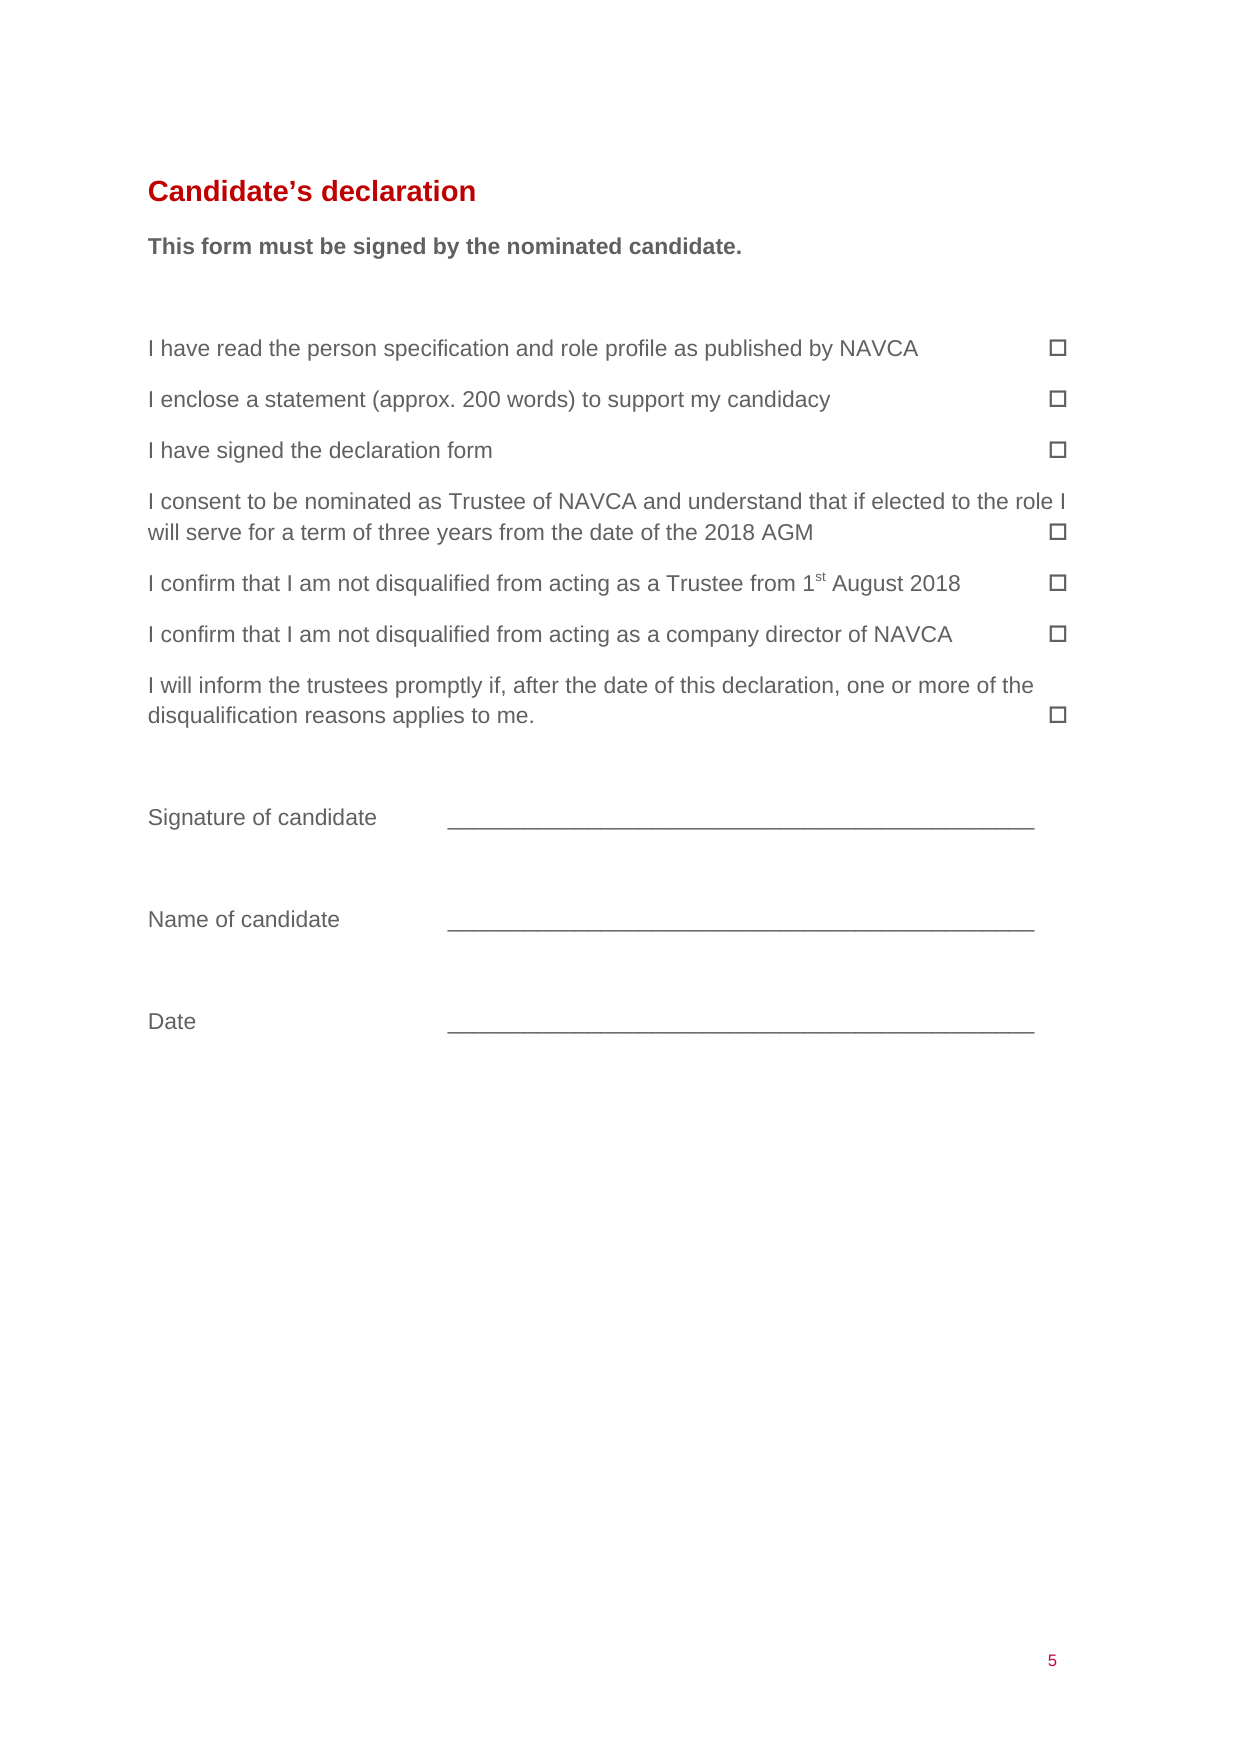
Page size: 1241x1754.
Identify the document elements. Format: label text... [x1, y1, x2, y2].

text This form must be signed by the nominated candidate. [148, 233, 1092, 259]
text I have read the person specification and role profile as published by NAVCA [148, 335, 1092, 361]
text Signature of candidate ______________________________________________ [148, 804, 1092, 830]
text I have signed the declaration form [148, 437, 1092, 463]
text I enclose a statement (approx. 200 words) to support my candidacy [148, 386, 1092, 412]
text Date ______________________________________________ [148, 1008, 1092, 1034]
text Name of candidate ______________________________________________ [148, 906, 1092, 932]
text I consent to be nominated as Trustee of NAVCA and understand that if elected to the role I will serve for a term of three years from the date of the 2018 AGM [148, 488, 1092, 545]
text Candidate’s declaration [148, 174, 1092, 207]
text I will inform the trustees promptly if, after the date of this declaration, one or more of the disqualification reasons applies to me. [148, 672, 1092, 728]
text I confirm that I am not disqualified from acting as a Trustee from 1st August 2018 [148, 569, 1092, 596]
text I confirm that I am not disqualified from acting as a company director of NAVCA [148, 621, 1092, 647]
